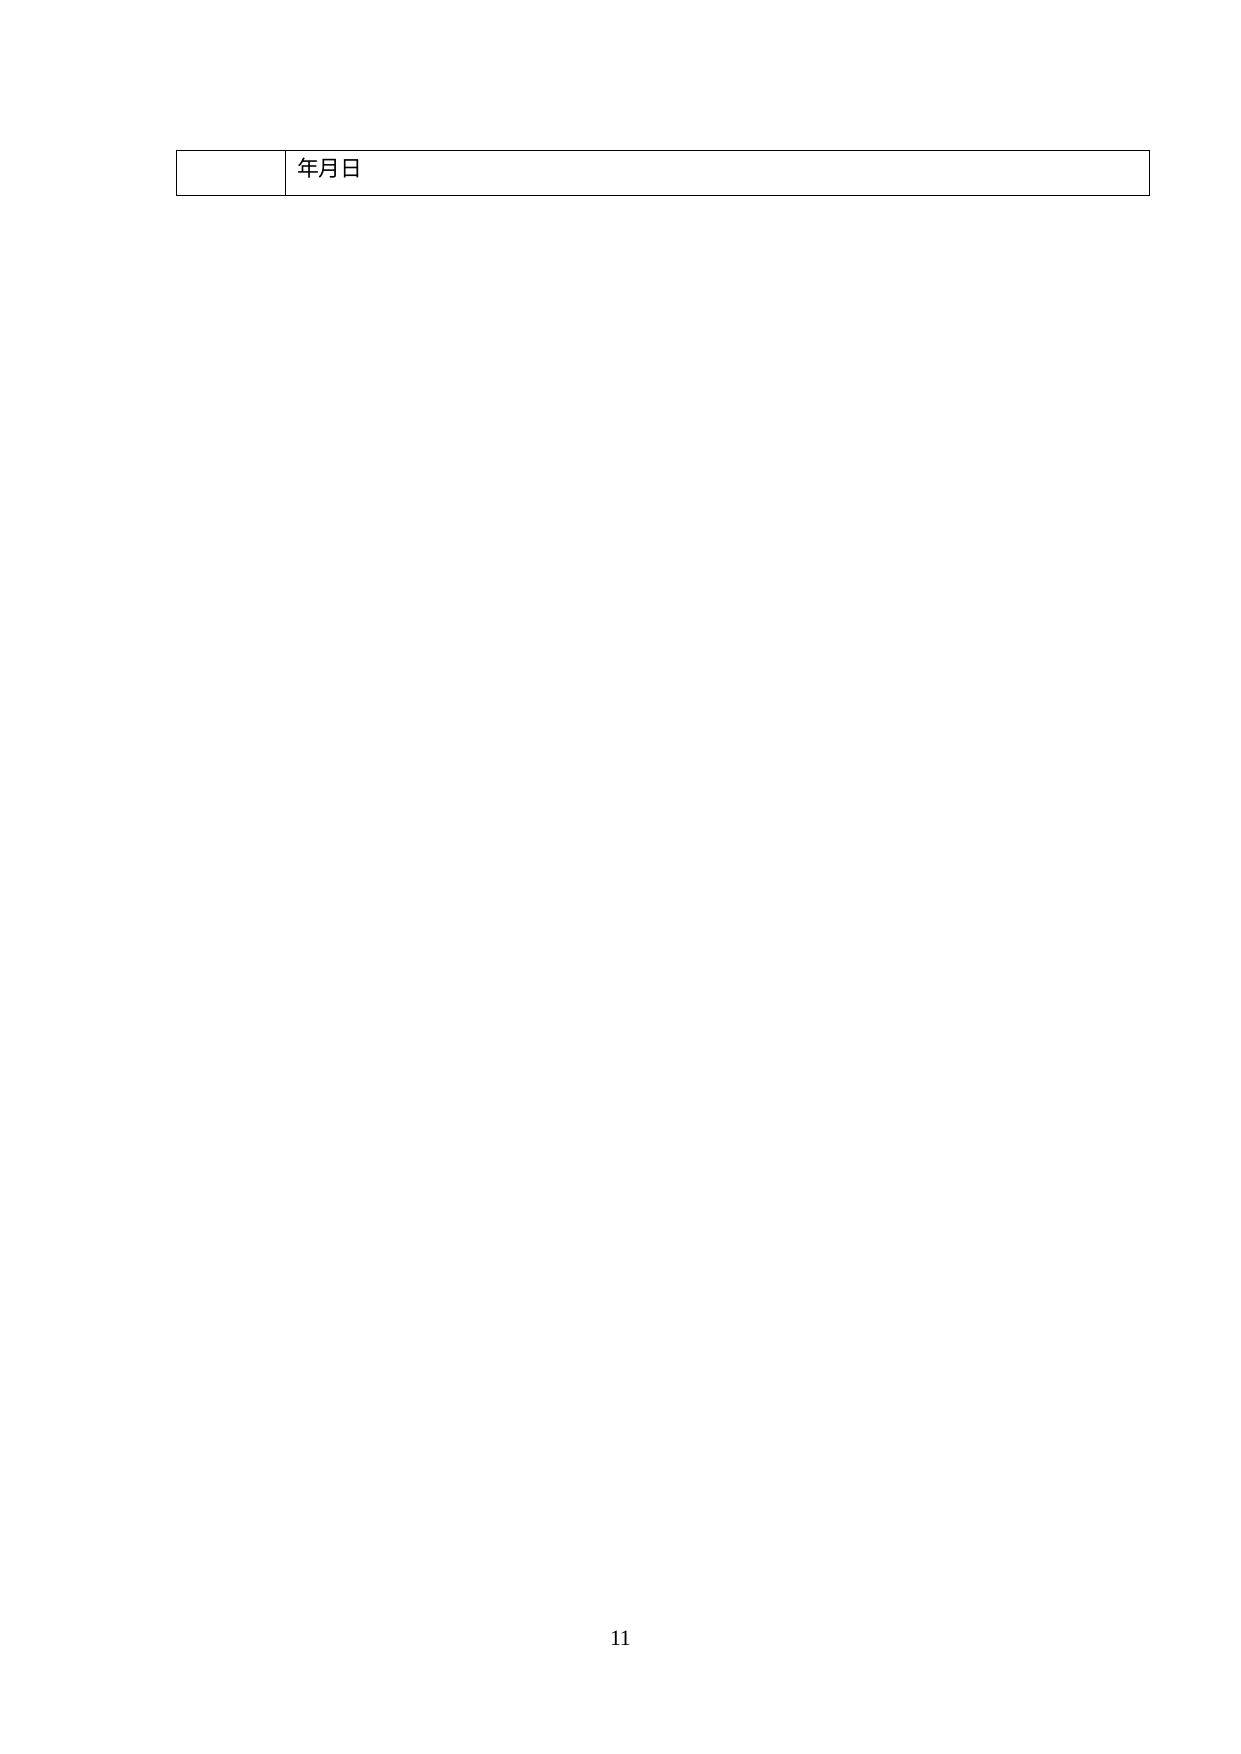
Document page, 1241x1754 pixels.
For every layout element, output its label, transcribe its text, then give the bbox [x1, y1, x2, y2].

table_cell 学校 审核 意见 [177, 151, 285, 195]
table_cell 负责人签字： 年月日 [286, 151, 1149, 195]
